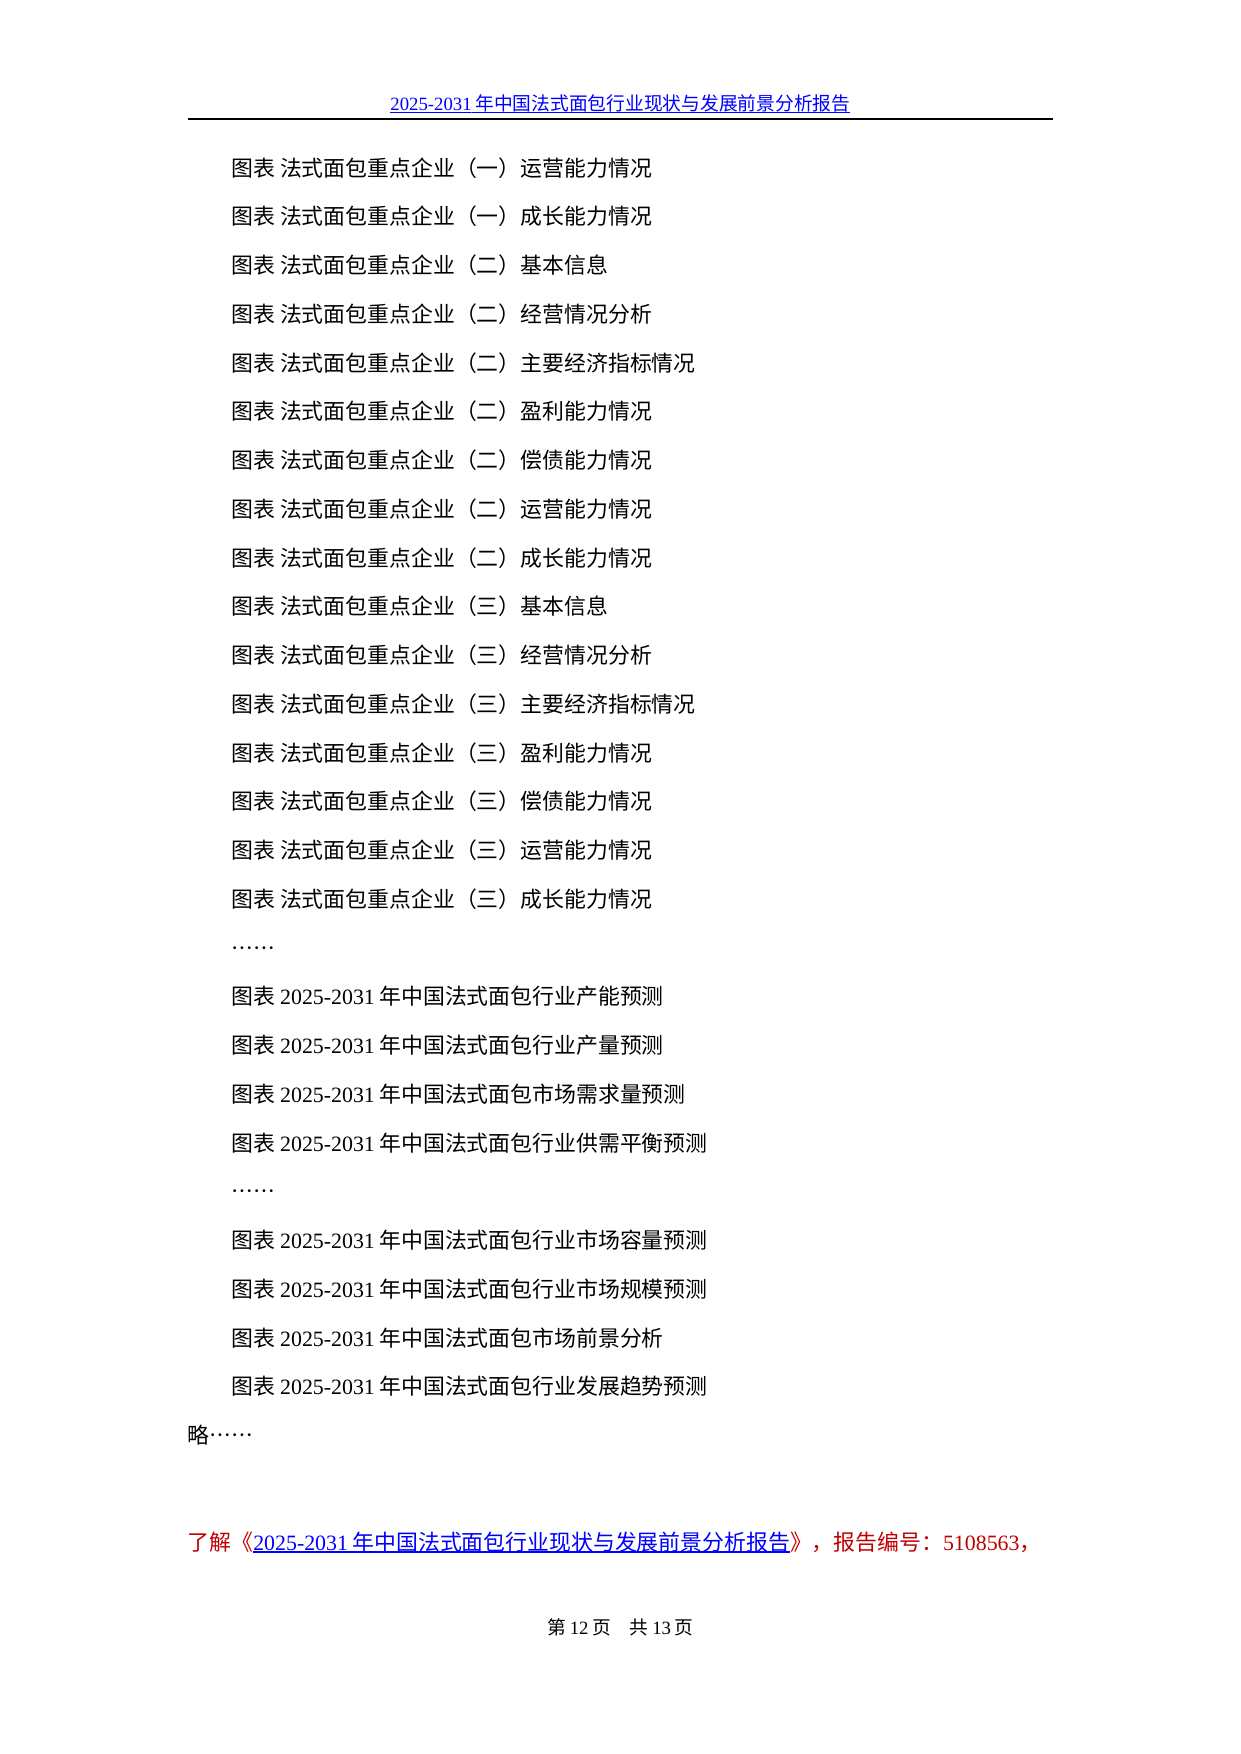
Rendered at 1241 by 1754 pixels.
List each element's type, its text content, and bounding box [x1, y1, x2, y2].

text 了解《2025-2031年中国法式面包行业现状与发展前景分析报告》，报告编号：5108563， [187, 1524, 1053, 1557]
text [187, 150, 1053, 1450]
